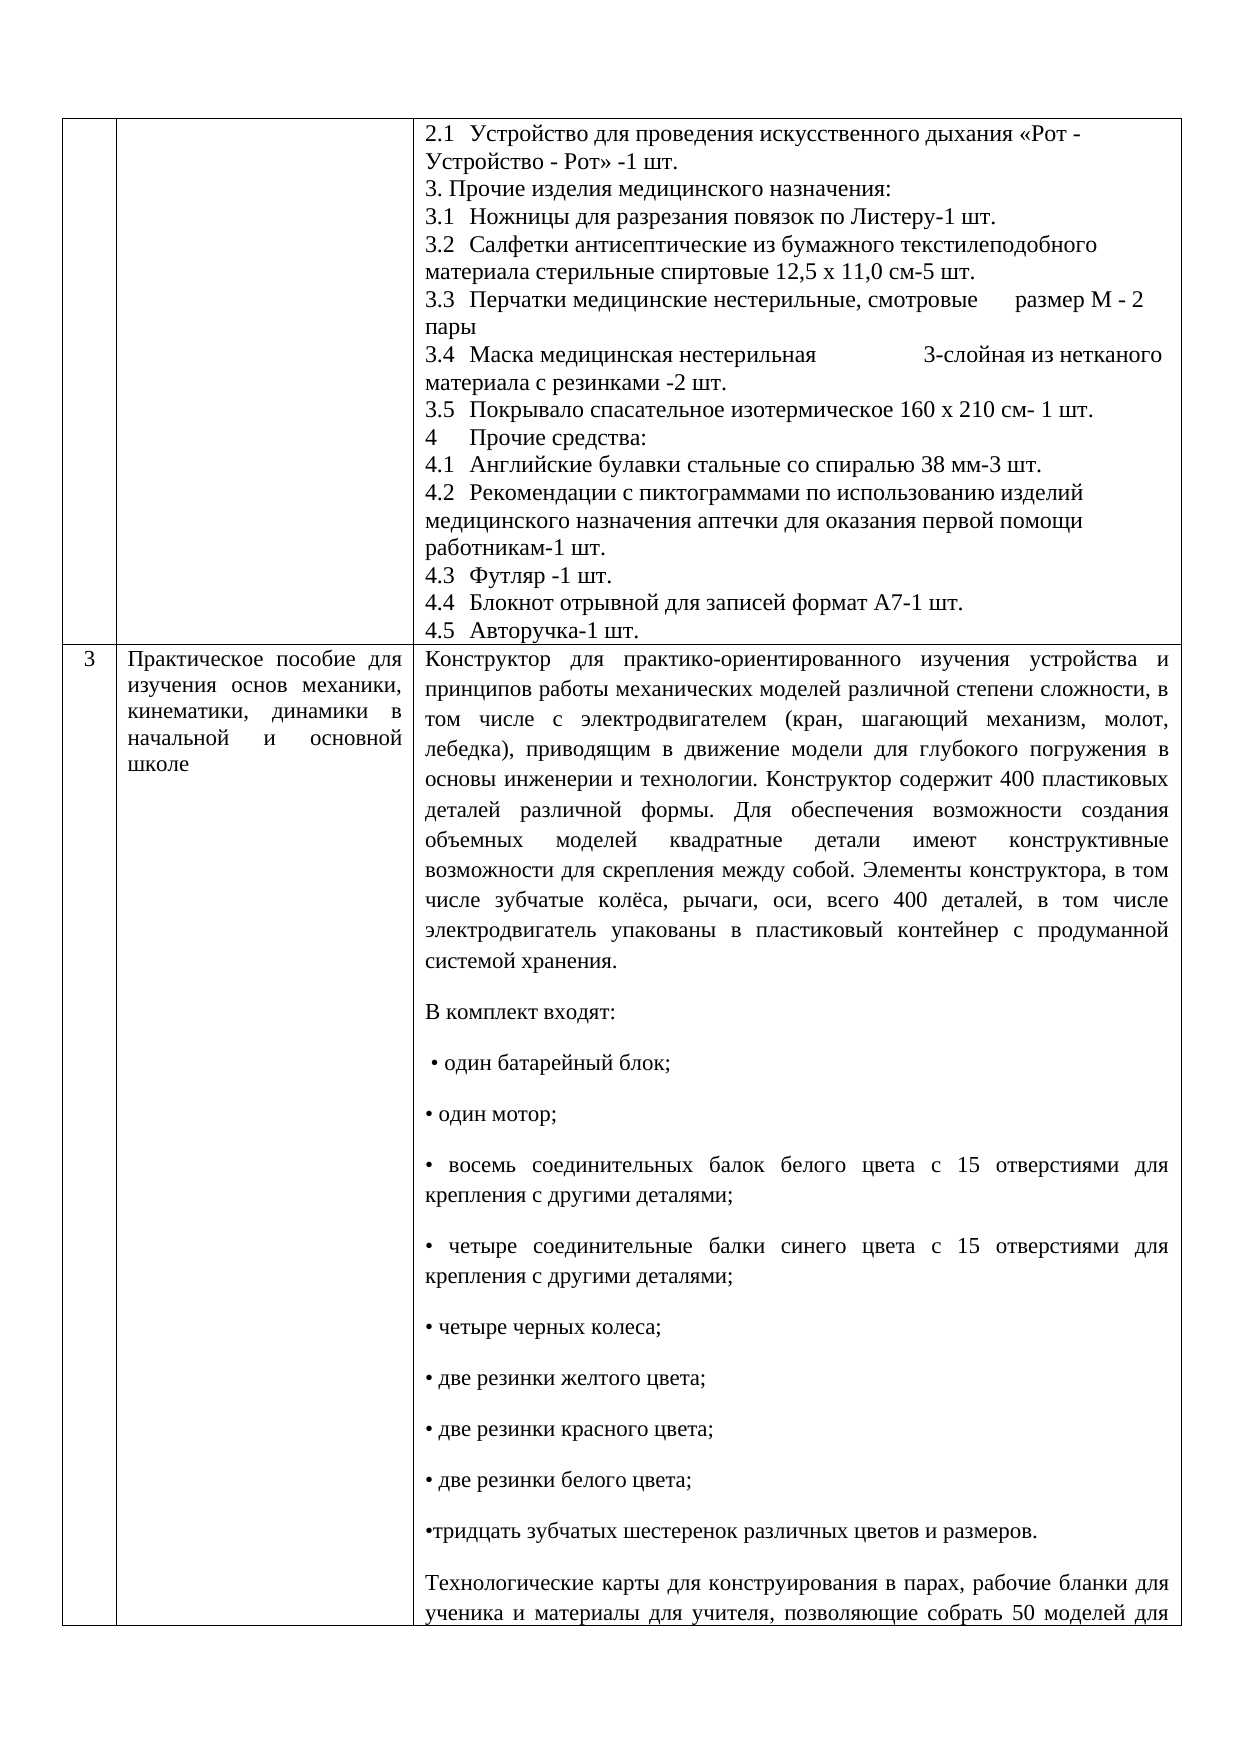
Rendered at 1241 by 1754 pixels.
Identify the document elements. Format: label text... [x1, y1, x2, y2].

table_cell 3 [63, 645, 116, 1625]
table_cell 2 [63, 119, 116, 644]
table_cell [414, 119, 1181, 644]
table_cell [117, 119, 413, 644]
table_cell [117, 645, 413, 1625]
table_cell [414, 645, 1181, 1625]
